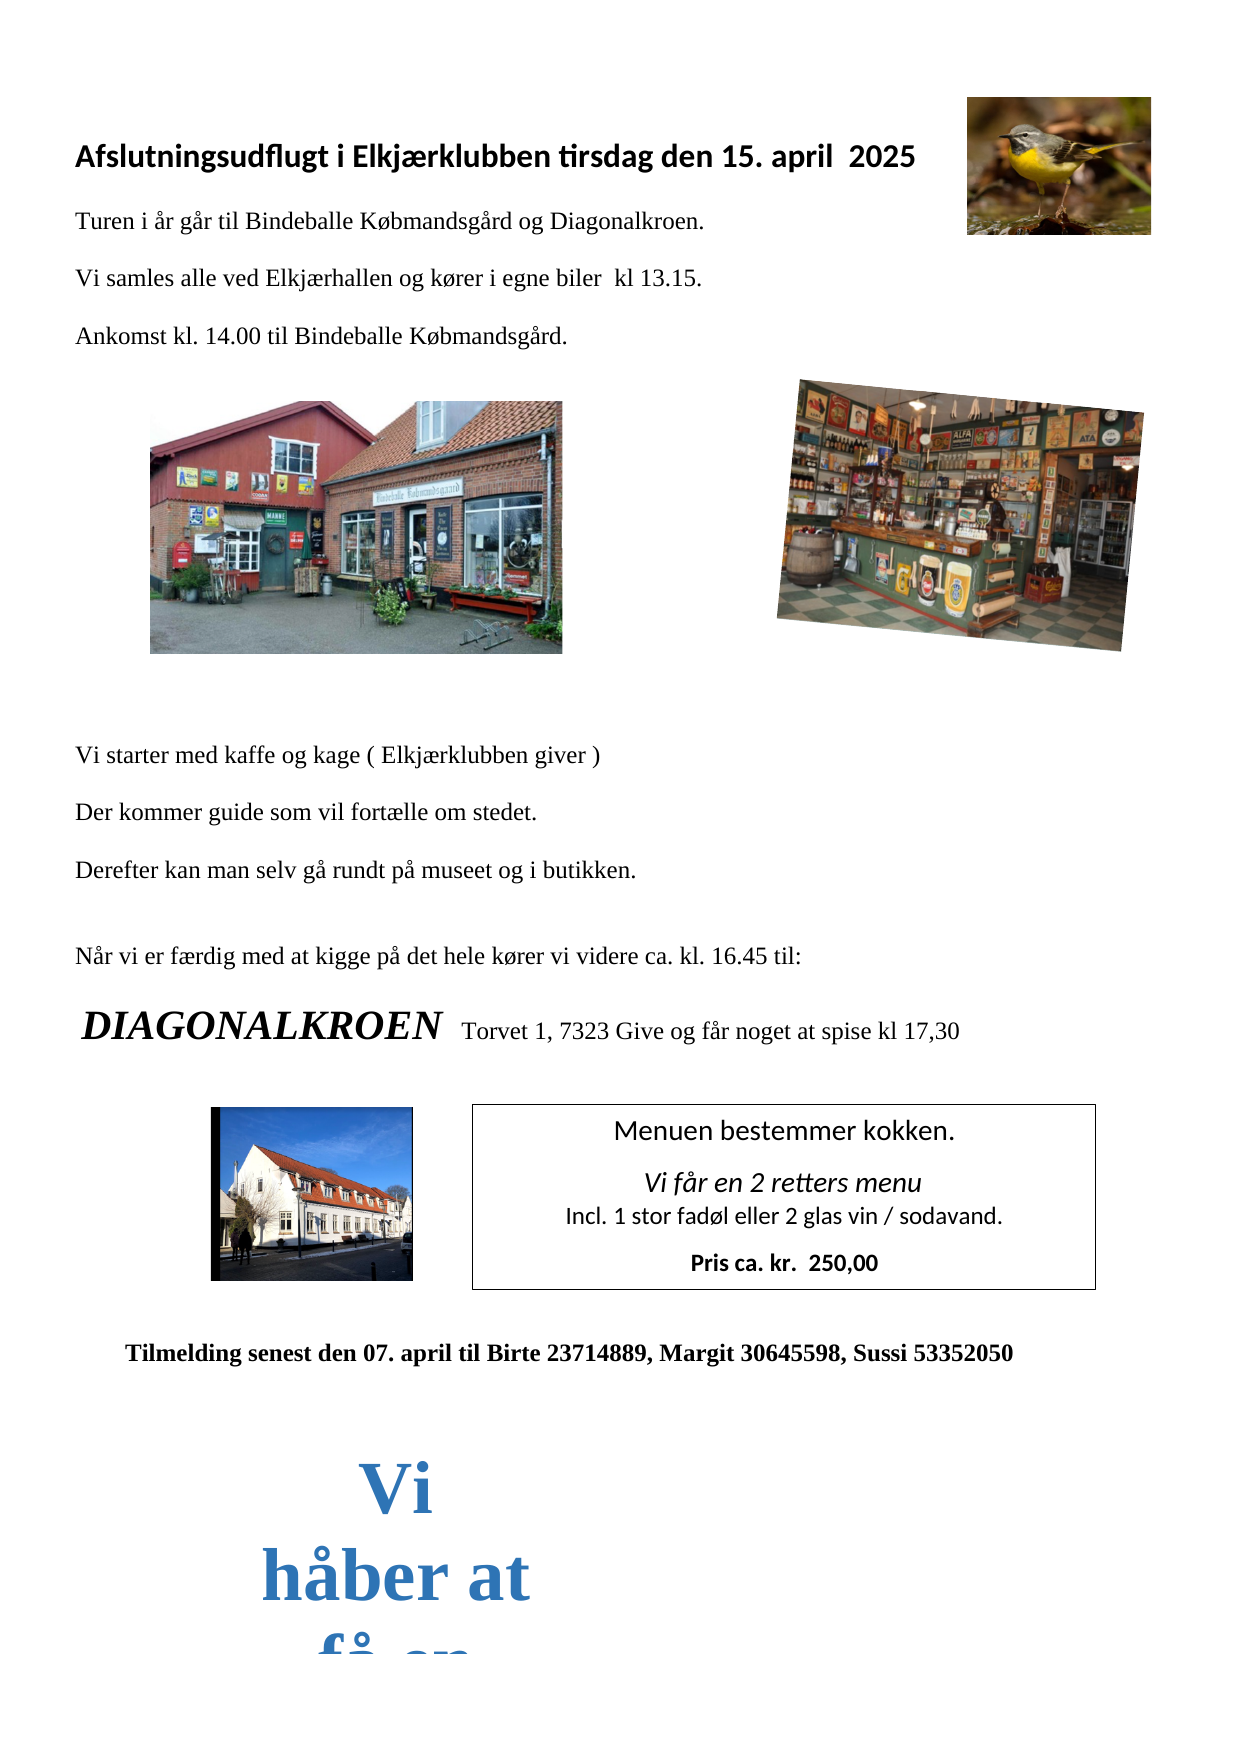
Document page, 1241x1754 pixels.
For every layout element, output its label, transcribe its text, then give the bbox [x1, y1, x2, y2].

text Derefter kan man selv gå rundt på museet og i butikken. [75, 855, 1165, 884]
text Ankomst kl. 14.00 til Bindeballe Købmandsgård. [75, 321, 1165, 350]
text Vi starter med kaffe og kage ( Elkjærklubben giver ) [75, 740, 1165, 769]
text DIAGONALKROEN Torvet 1, 7323 Give og får noget at spise kl 17,30 [75, 1001, 1165, 1048]
text Tilmelding senest den 07. april til Birte 23714889, Margit 30645598, Sussi 53352050 [75, 1338, 1165, 1367]
text Der kommer guide som vil fortælle om stedet. [75, 797, 1165, 826]
text Turen i år går til Bindeballe Købmandsgård og Diagonalkroen. [75, 206, 952, 235]
text Afslutningsudflugt i Elkjærklubben tirsdag den 15. april 2025 [75, 135, 952, 176]
picture [210, 1107, 413, 1281]
picture [967, 97, 1152, 235]
text Når vi er færdig med at kigge på det hele kører vi videre ca. kl. 16.45 til: [75, 941, 1165, 970]
picture [776, 380, 1145, 652]
picture [150, 401, 563, 654]
text Vi samles alle ved Elkjærhallen og kører i egne biler kl 13.15. [75, 263, 1165, 292]
